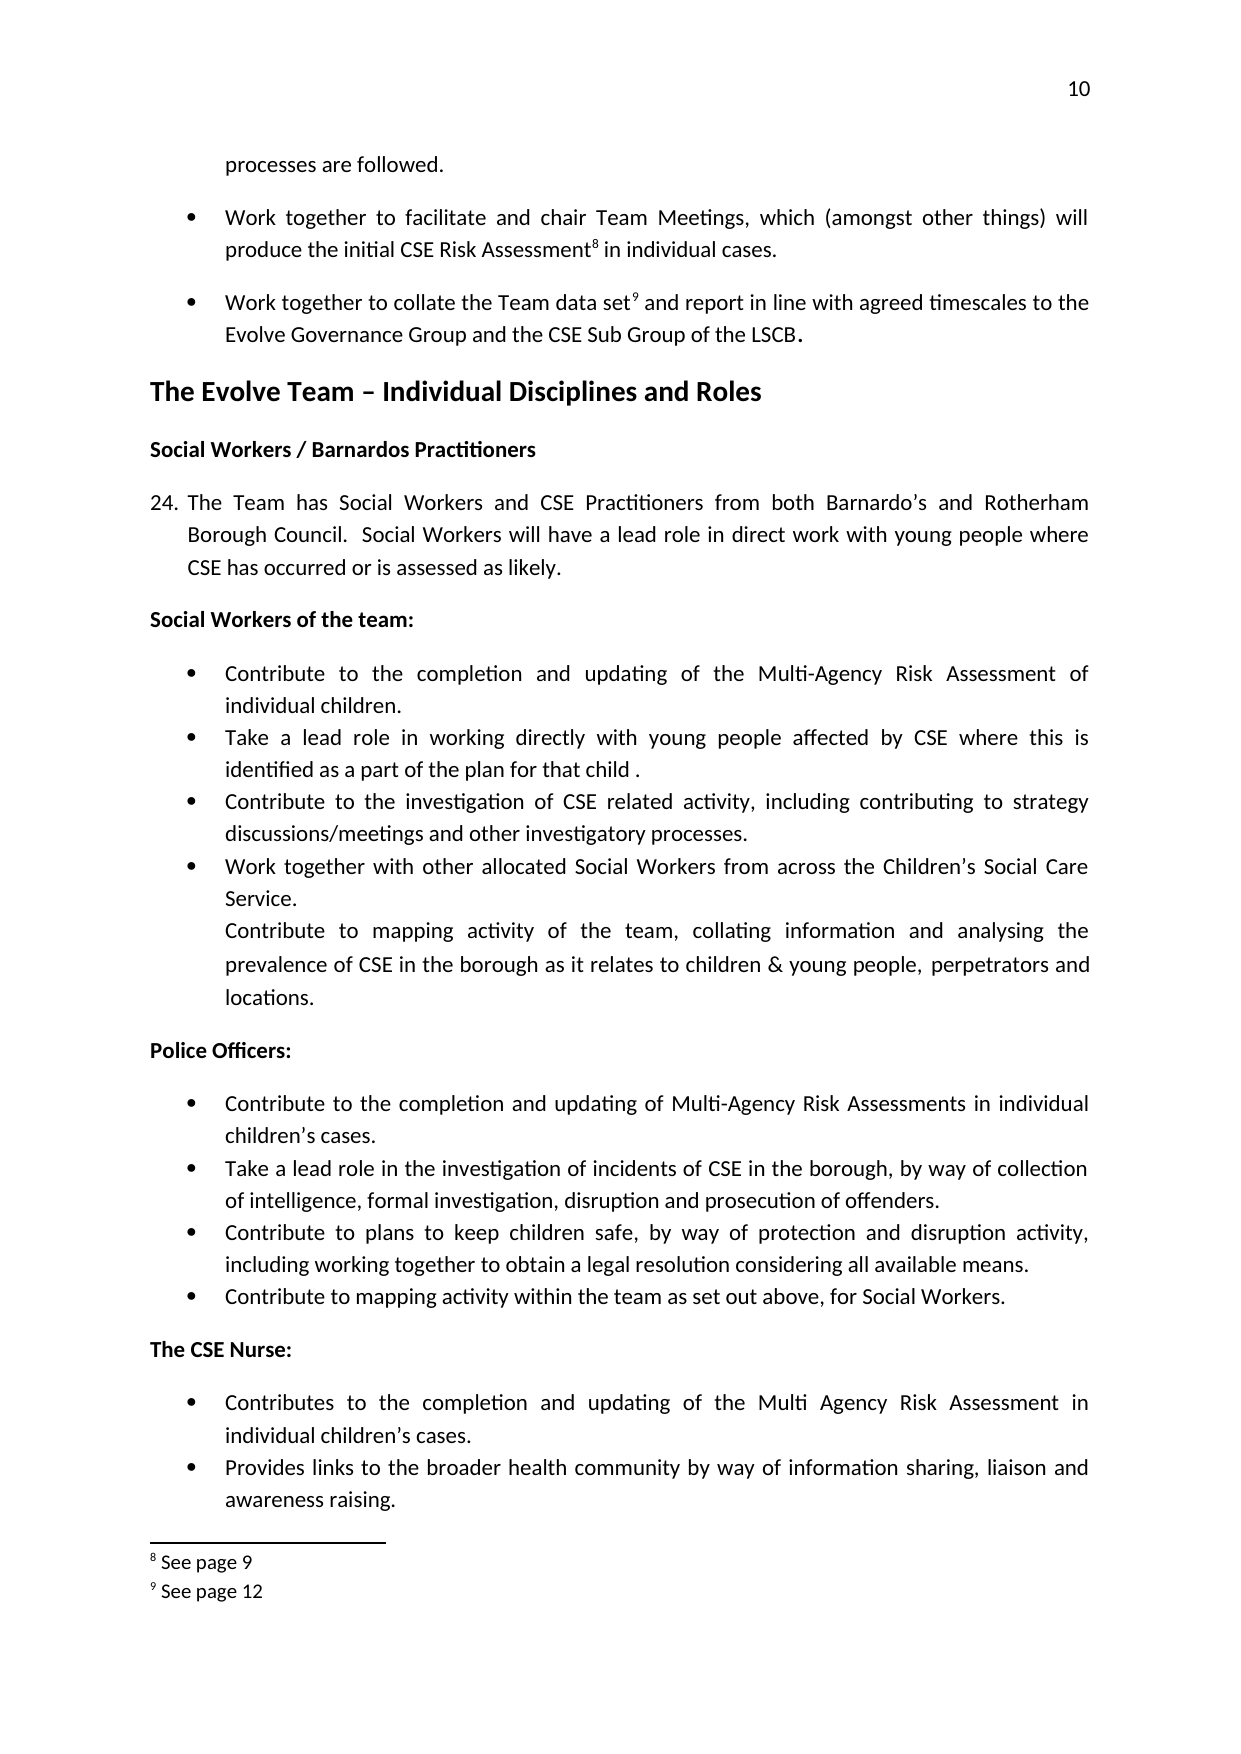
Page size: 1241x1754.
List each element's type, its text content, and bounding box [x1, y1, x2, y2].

list Work together with other allocated Social Workers from across the Children’s Social Care Service. [187, 852, 1090, 912]
text Social Workers of the team: [150, 606, 1090, 634]
list The Team has Social Workers and CSE Practitioners from both Barnardo’s and Rotherham Borough Council. Social Workers will have a lead role in direct work with young people where CSE has occurred or is assessed as likely. [150, 488, 1090, 581]
list Contribute to mapping activity within the team as set out above, for Social Workers. [187, 1282, 1090, 1311]
list Contribute to plans to keep children safe, by way of protection and disruption activity, including working together to obtain a legal resolution considering all available means. [187, 1218, 1090, 1278]
list Work together to facilitate and chair Team Meetings, which (amongst other things) will produce the initial CSE Risk Assessment in individual cases. [187, 203, 1090, 263]
list Take a lead role in working directly with young people affected by CSE where this is identified as a part of the plan for that child . [187, 723, 1090, 783]
list Contributes to the completion and updating of the Multi Agency Risk Assessment in individual children’s cases. [187, 1388, 1090, 1449]
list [187, 150, 1090, 178]
list Contribute to the completion and updating of Multi-Agency Risk Assessments in individual children’s cases. [187, 1089, 1090, 1149]
text The Evolve Team – Individual Disciplines and Roles [150, 373, 1090, 409]
text Social Workers / Barnardos Practitioners [150, 435, 1090, 463]
list Take a lead role in the investigation of incidents of CSE in the borough, by way of collection of intelligence, formal investigation, disruption and prosecution of offenders. [187, 1154, 1090, 1214]
list Contribute to the completion and updating of the Multi-Agency Risk Assessment of individual children. [187, 659, 1090, 719]
text Police Officers: [150, 1036, 1090, 1064]
list Contribute to mapping activity of the team, collating information and analysing the prevalence of CSE in the borough as it relates to children & young people, perpetrators and locations. [225, 916, 1090, 1011]
list Contribute to the investigation of CSE related activity, including contributing to strategy discussions/meetings and other investigatory processes. [187, 787, 1090, 848]
text The CSE Nurse: [150, 1336, 1090, 1363]
list Work together to collate the Team data set and report in line with agreed timescales to the Evolve Governance Group and the CSE Sub Group of the LSCB. [187, 288, 1090, 348]
list Provides links to the broader health community by way of information sharing, liaison and awareness raising. [187, 1453, 1090, 1513]
